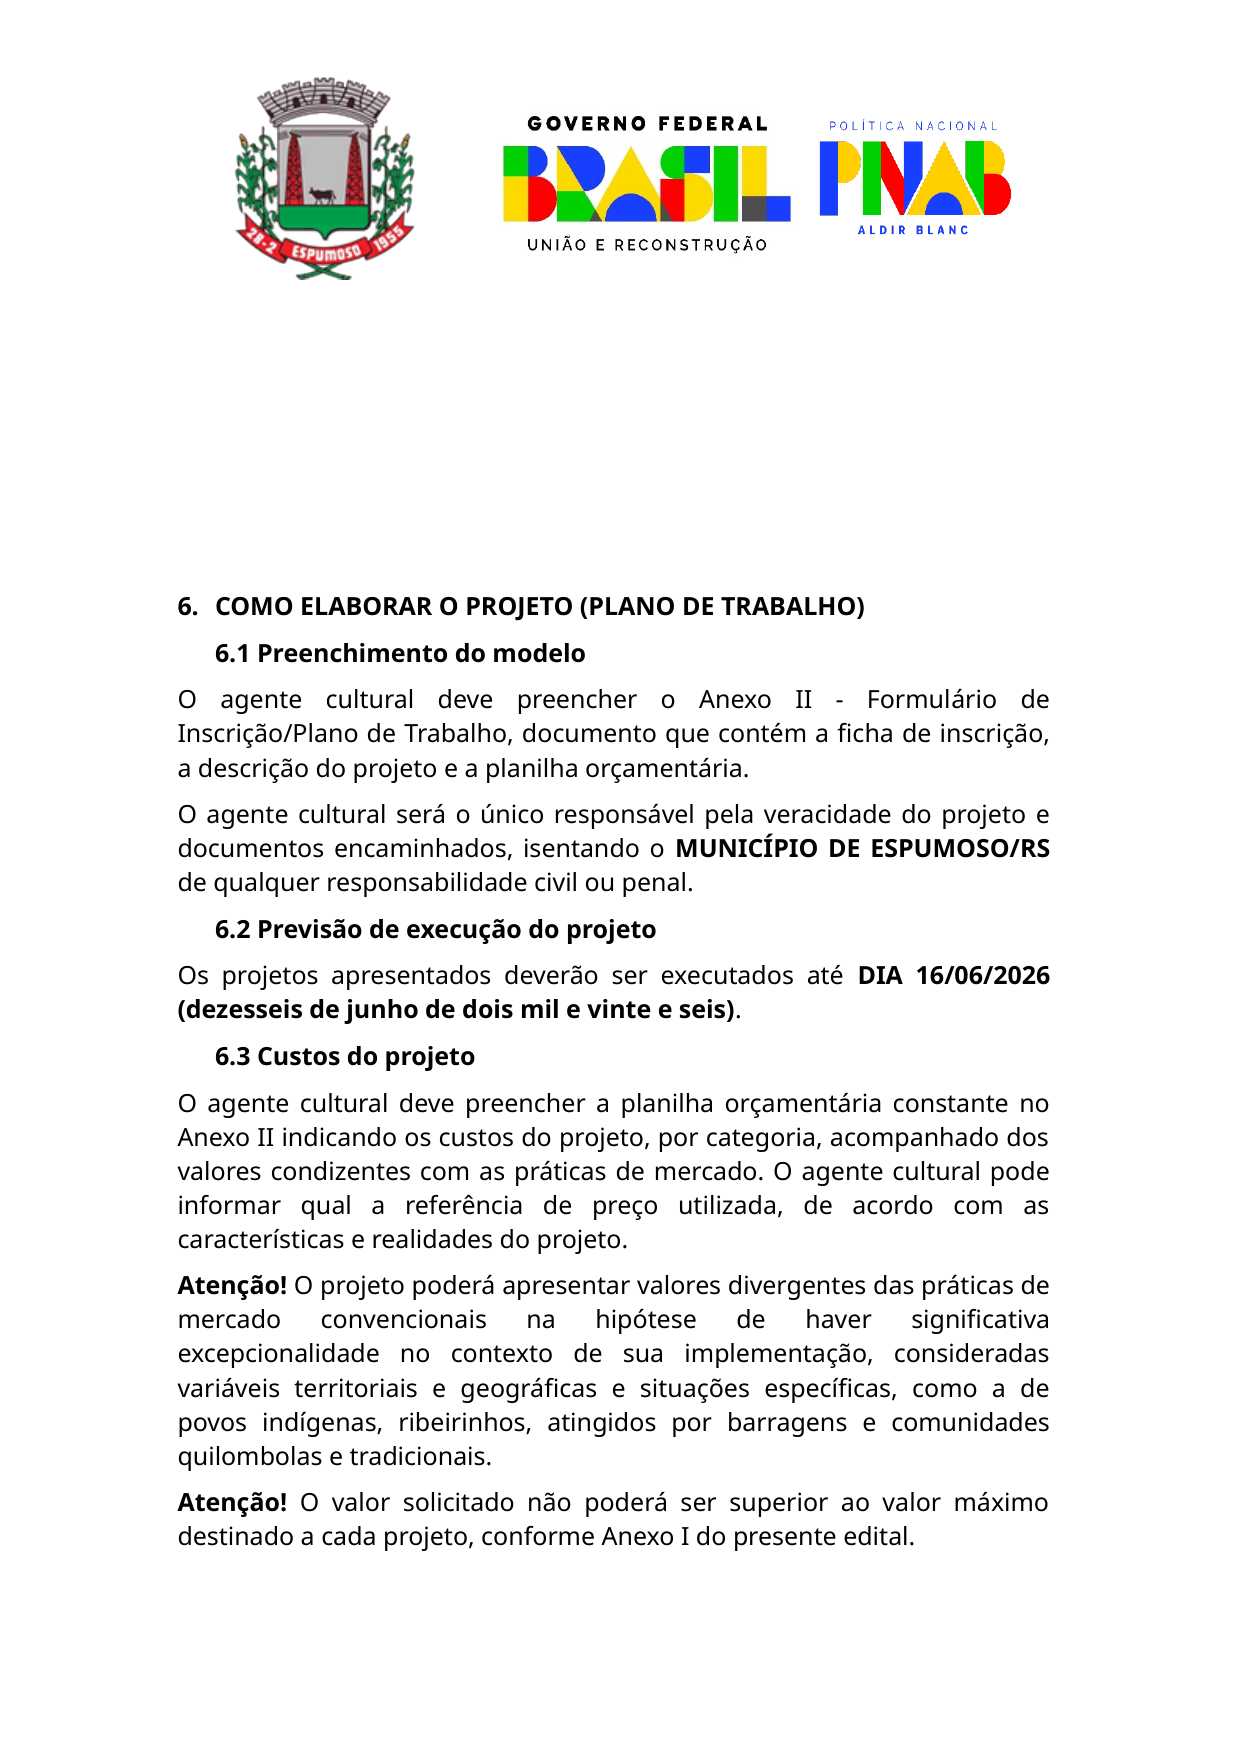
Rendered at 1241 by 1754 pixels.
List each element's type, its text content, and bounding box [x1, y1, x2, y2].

list COMO ELABORAR O PROJETO (PLANO DE TRABALHO) [177, 589, 1051, 623]
list Custos do projeto [215, 1039, 1051, 1073]
list Previsão de execução do projeto [215, 911, 1051, 946]
text O agente cultural será o único responsável pela veracidade do projeto e documentos encaminhados, isentando o MUNICÍPIO DE ESPUMOSO/RS de qualquer responsabilidade civil ou penal. [177, 797, 1051, 899]
text Os projetos apresentados deverão ser executados até DIA 16/06/2026 (dezesseis de junho de dois mil e vinte e seis). [177, 958, 1051, 1026]
list Preenchimento do modelo [215, 636, 1051, 669]
picture [177, 73, 1025, 280]
text Atenção! O valor solicitado não poderá ser superior ao valor máximo destinado a cada projeto, conforme Anexo I do presente edital. [177, 1485, 1051, 1553]
text O agente cultural deve preencher a planilha orçamentária constante no Anexo II indicando os custos do projeto, por categoria, acompanhado dos valores condizentes com as práticas de mercado. O agente cultural pode informar qual a referência de preço utilizada, de acordo com as características e realidades do projeto. [177, 1085, 1051, 1256]
text O agente cultural deve preencher o Anexo II - Formulário de Inscrição/Plano de Trabalho, documento que contém a ficha de inscrição, a descrição do projeto e a planilha orçamentária. [177, 682, 1051, 784]
text Atenção! O projeto poderá apresentar valores divergentes das práticas de mercado convencionais na hipótese de haver significativa excepcionalidade no contexto de sua implementação, consideradas variáveis territoriais e geográficas e situações específicas, como a de povos indígenas, ribeirinhos, atingidos por barragens e comunidades quilombolas e tradicionais. [177, 1268, 1051, 1472]
